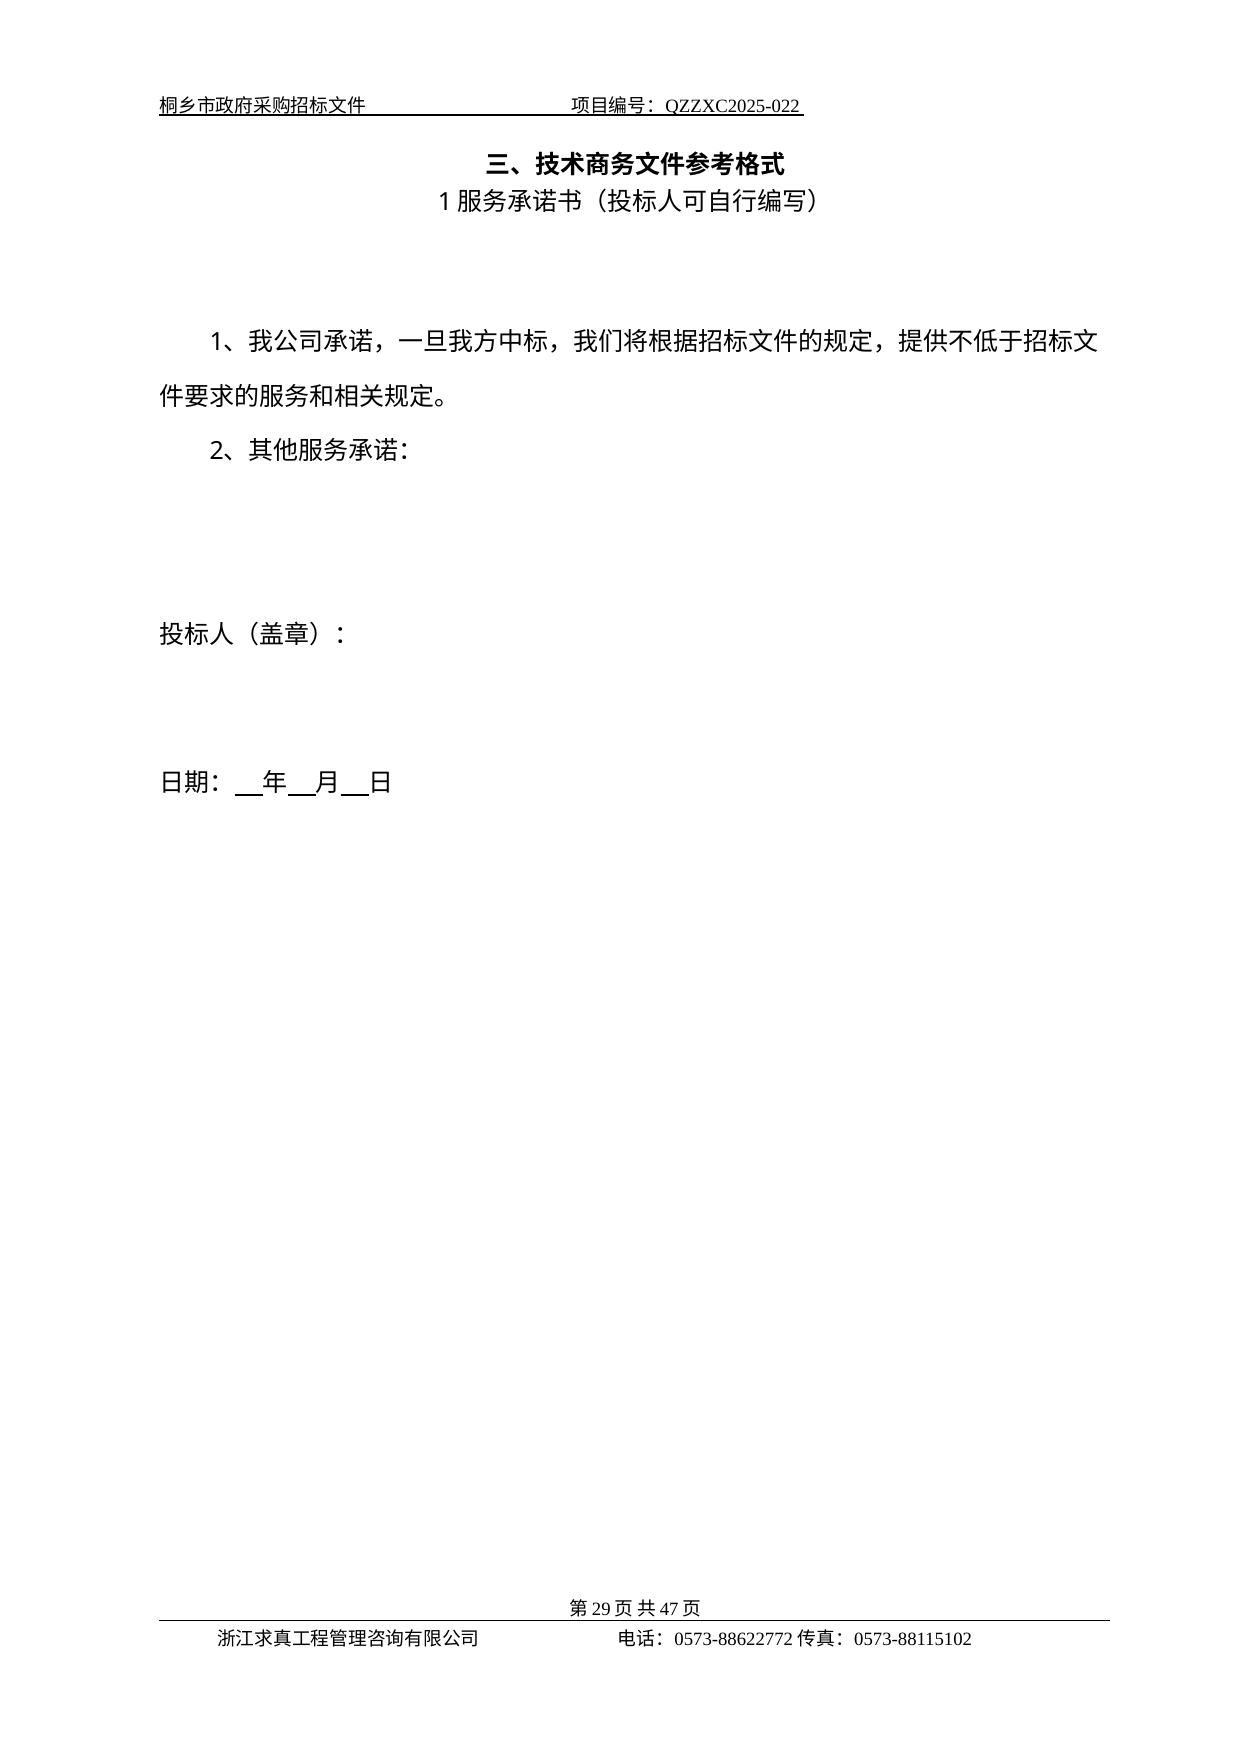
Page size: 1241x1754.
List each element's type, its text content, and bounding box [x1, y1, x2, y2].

text 投标人（盖章）： [159, 614, 1110, 650]
text 1、我公司承诺，一旦我方中标，我们将根据招标文件的规定，提供不低于招标文件要求的服务和相关规定。 [159, 322, 1110, 412]
text 2、其他服务承诺： [159, 430, 1110, 467]
text 1服务承诺书（投标人可自行编写） [159, 181, 1110, 217]
text 三、技术商务文件参考格式 [159, 145, 1110, 181]
text 日期： 年 月 日 [159, 763, 1110, 799]
